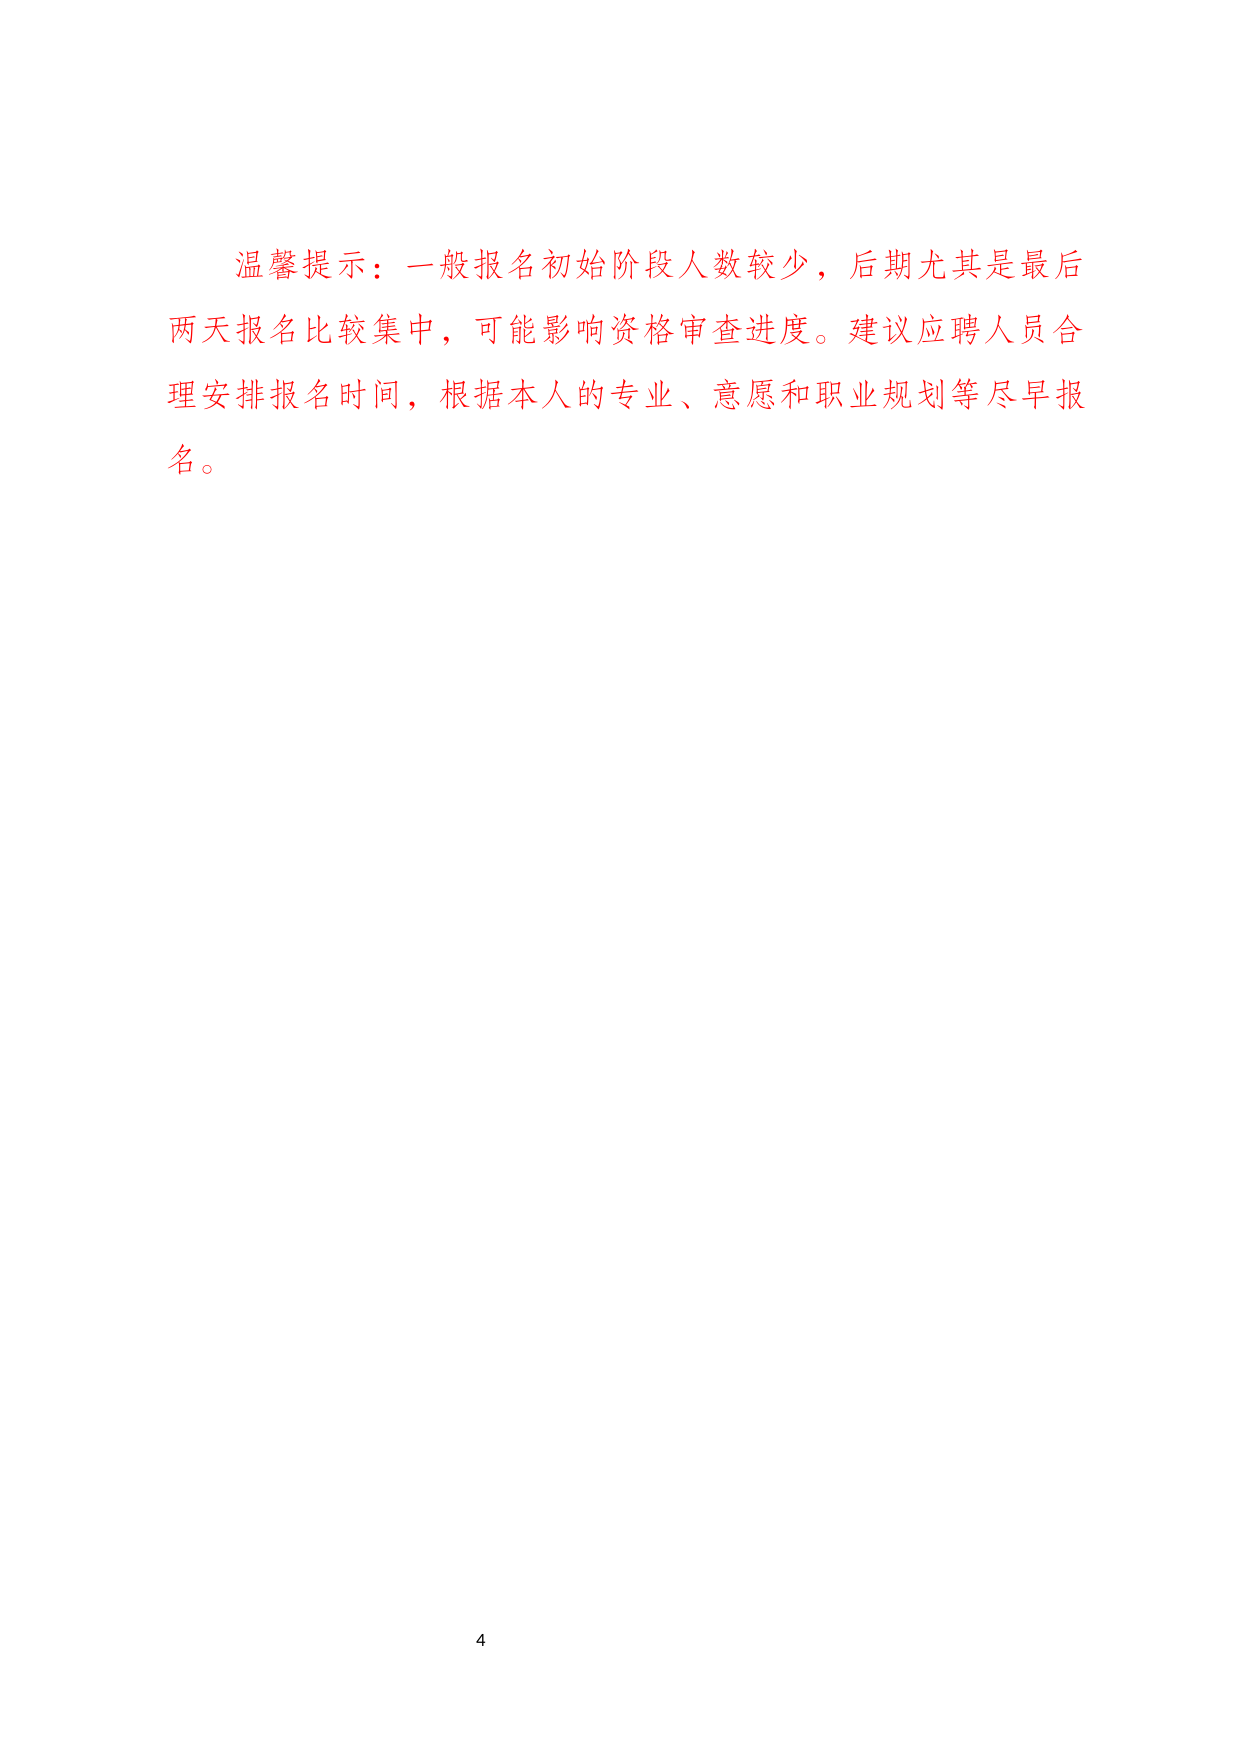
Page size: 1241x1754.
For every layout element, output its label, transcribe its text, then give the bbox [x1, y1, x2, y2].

text 温馨提示：一般报名初始阶段人数较少，后期尤其是最后两天报名比较集中，可能影响资格审查进度。建议应聘人员合理安排报名时间，根据本人的专业、意愿和职业规划等尽早报名。 [165, 233, 1087, 493]
